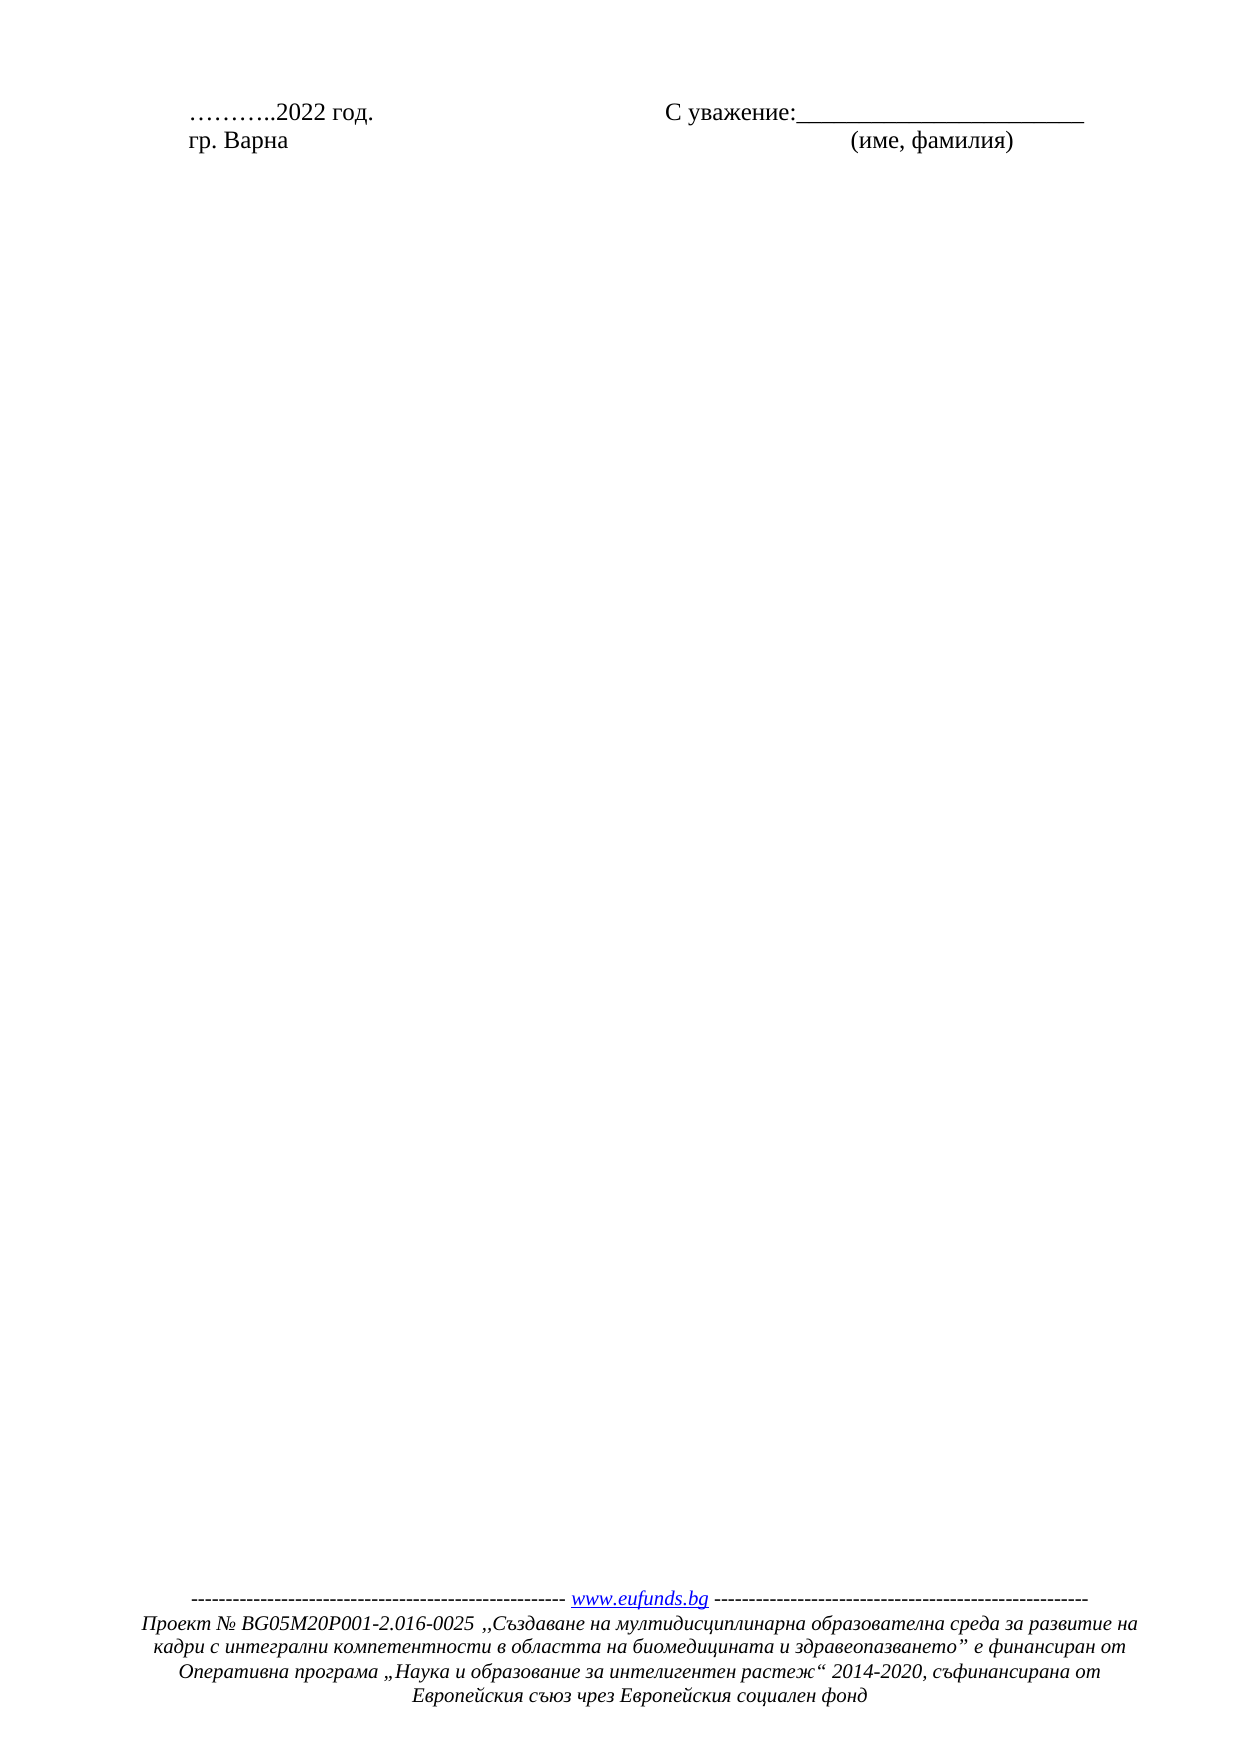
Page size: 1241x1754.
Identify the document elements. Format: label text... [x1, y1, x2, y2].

text ………..2022 год. С уважение:_______________________ [188, 97, 1099, 126]
text гр. Варна (име, фамилия) [188, 126, 1099, 154]
